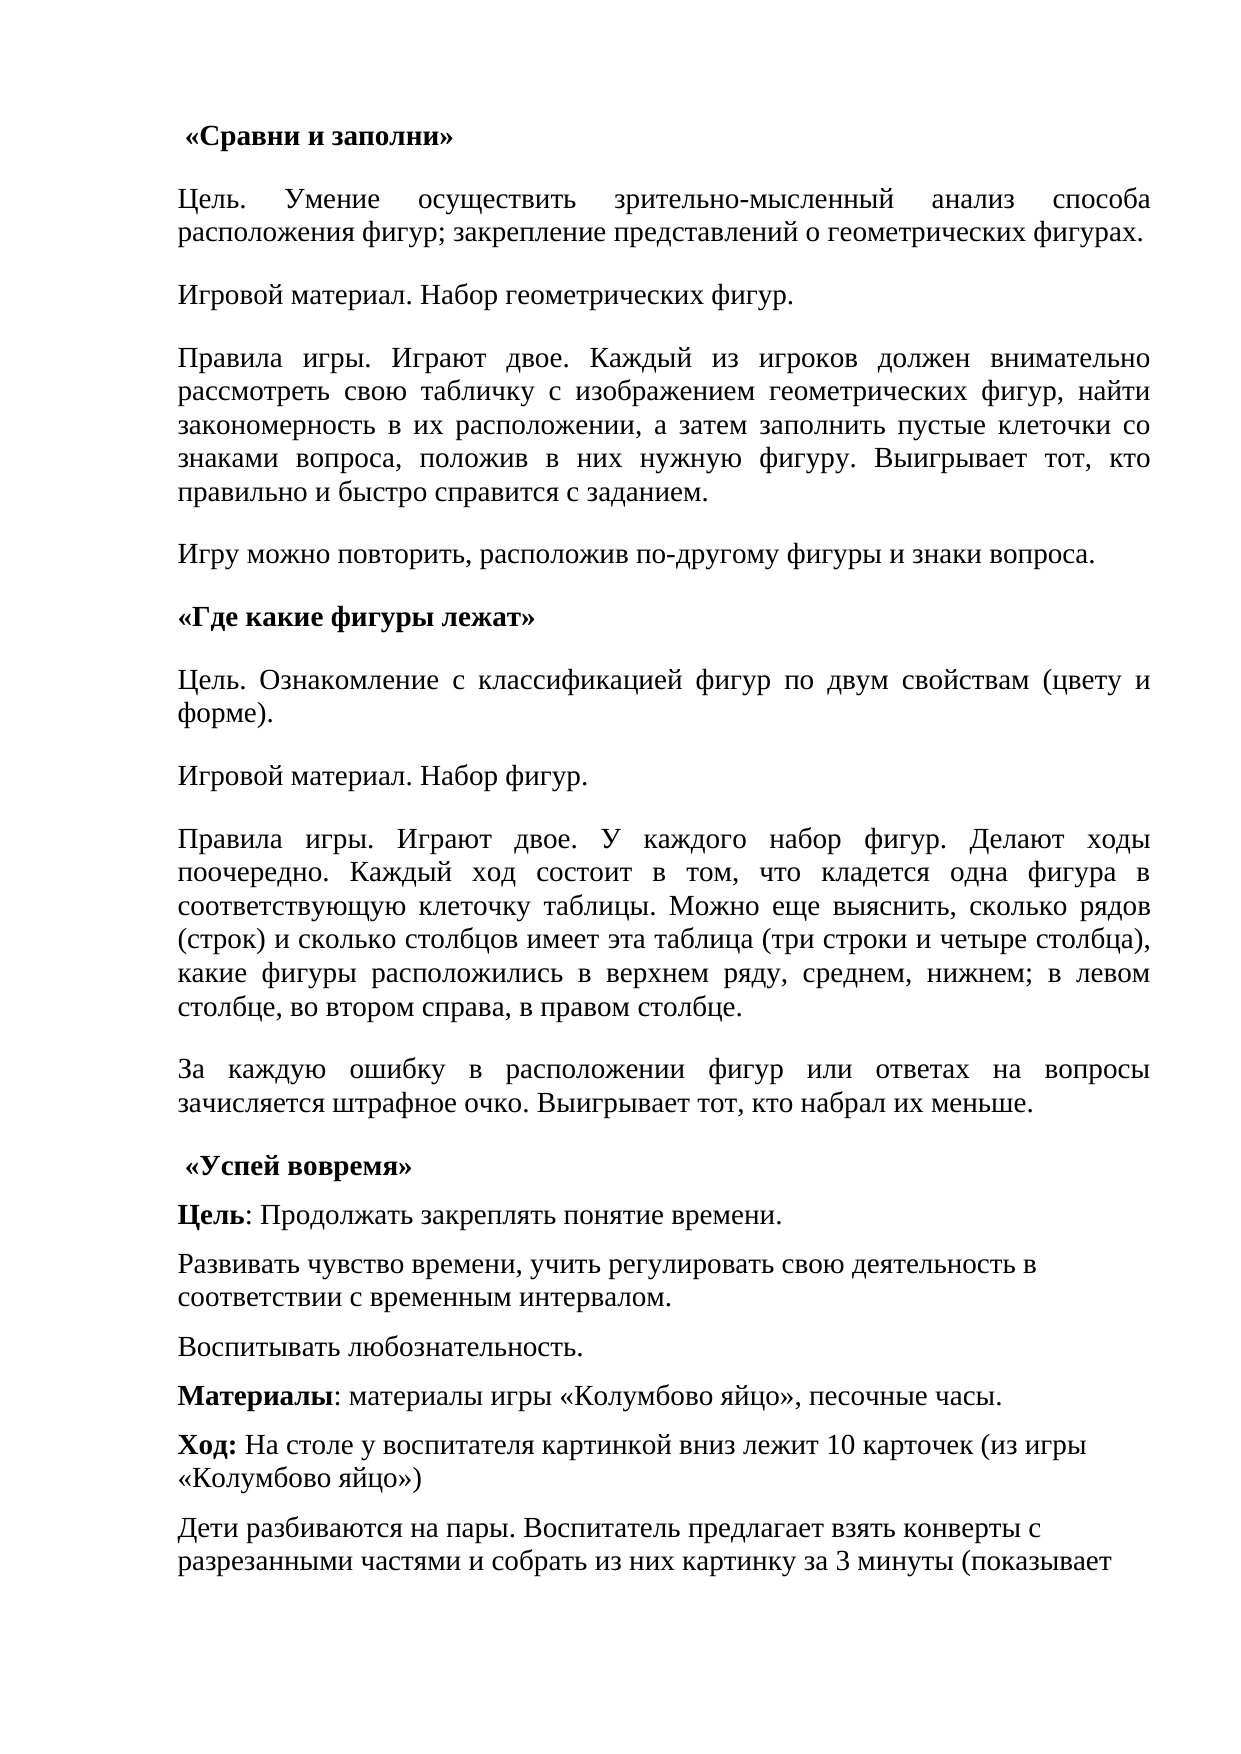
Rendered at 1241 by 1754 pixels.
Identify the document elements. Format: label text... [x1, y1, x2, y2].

text Цель. Умение осуществить зрительно-мысленный анализ способа расположения фигур; закрепление представлений о геометрических фигурах. [177, 181, 1152, 248]
text Правила игры. Играют двое. У каждого набор фигур. Делают ходы поочередно. Каждый ход состоит в том, что кладется одна фигура в соответствующую клеточку таблицы. Можно еще выяснить, сколько рядов (строк) и сколько столбцов имеет эта таблица (три строки и четыре столбца), какие фигуры расположились в верхнем ряду, среднем, нижнем; в левом столбце, во втором справа, в правом столбце. [177, 821, 1152, 1022]
text Игру можно повторить, расположив по-другому фигуры и знаки вопроса. [177, 537, 1152, 570]
text «Сравни и заполни» [177, 118, 1152, 152]
text Воспитывать любознательность. [177, 1329, 1152, 1362]
text Развивать чувство времени, учить регулировать свою деятельность в соответствии с временным интервалом. [177, 1246, 1152, 1313]
text «Где какие фигуры лежат» [177, 599, 1152, 633]
text Цель. Ознакомление с классификацией фигур по двум свойствам (цвету и форме). [177, 662, 1152, 729]
text Игровой материал. Набор геометрических фигур. [177, 277, 1152, 311]
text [177, 1510, 1152, 1577]
text Правила игры. Играют двое. Каждый из игроков должен внимательно рассмотреть свою табличку с изображением геометрических фигур, найти закономерность в их расположении, а затем заполнить пустые клеточки со знаками вопроса, положив в них нужную фигуру. Выигрывает тот, кто правильно и быстро справится с заданием. [177, 340, 1152, 507]
text «Успей вовремя» [177, 1148, 1152, 1181]
text Материалы: материалы игры «Колумбово яйцо», песочные часы. [177, 1378, 1152, 1411]
text Ход: На столе у воспитателя картинкой вниз лежит 10 карточек (из игры «Колумбово яйцо») [177, 1427, 1152, 1494]
text Игровой материал. Набор фигур. [177, 758, 1152, 792]
text За каждую ошибку в расположении фигур или ответах на вопросы зачисляется штрафное очко. Выигрывает тот, кто набрал их меньше. [177, 1051, 1152, 1118]
text Цель: Продолжать закреплять понятие времени. [177, 1197, 1152, 1230]
